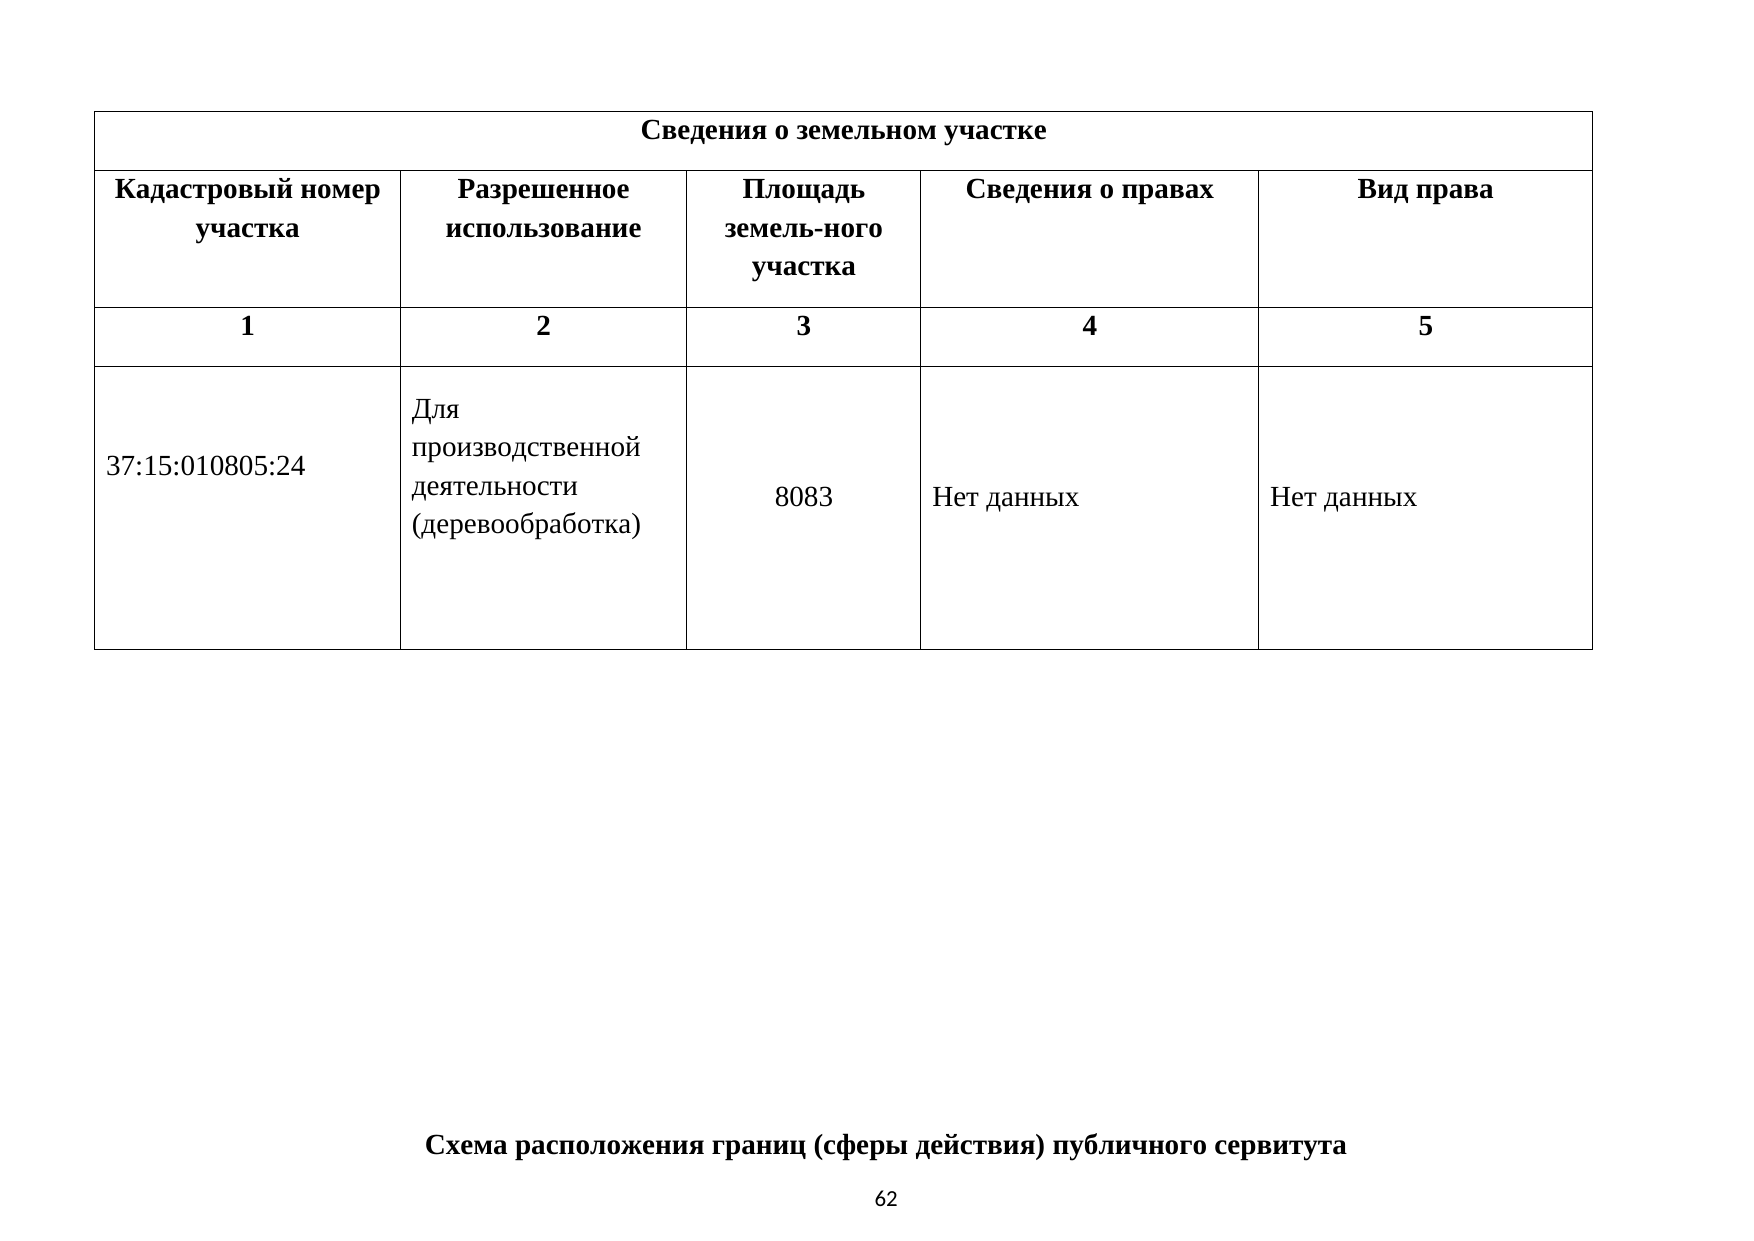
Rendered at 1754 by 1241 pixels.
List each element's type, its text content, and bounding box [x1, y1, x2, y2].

table_cell Нет данных [921, 367, 1258, 649]
table_cell 37:15:010805:24 [95, 367, 400, 649]
table_cell 1 [95, 308, 400, 366]
table_cell 2 [401, 308, 686, 366]
table_cell 8083 [687, 367, 920, 649]
table_cell Нет данных [1259, 367, 1592, 649]
table_cell Кадастровый номер участка [95, 171, 400, 307]
table_cell Сведения о правах [921, 171, 1258, 307]
table_cell Для производственной деятельности (деревообработка) [401, 367, 686, 649]
table_cell 5 [1259, 308, 1592, 366]
table_header Сведения о земельном участке [95, 112, 1592, 170]
text Схема расположения границ (сферы действия) публичного сервитута [106, 1127, 1665, 1161]
table_cell Вид права [1259, 171, 1592, 307]
table_cell 3 [687, 308, 920, 366]
table_cell Разрешенное использование [401, 171, 686, 307]
table_cell Площадь земель-ного участка [687, 171, 920, 307]
table_cell 4 [921, 308, 1258, 366]
